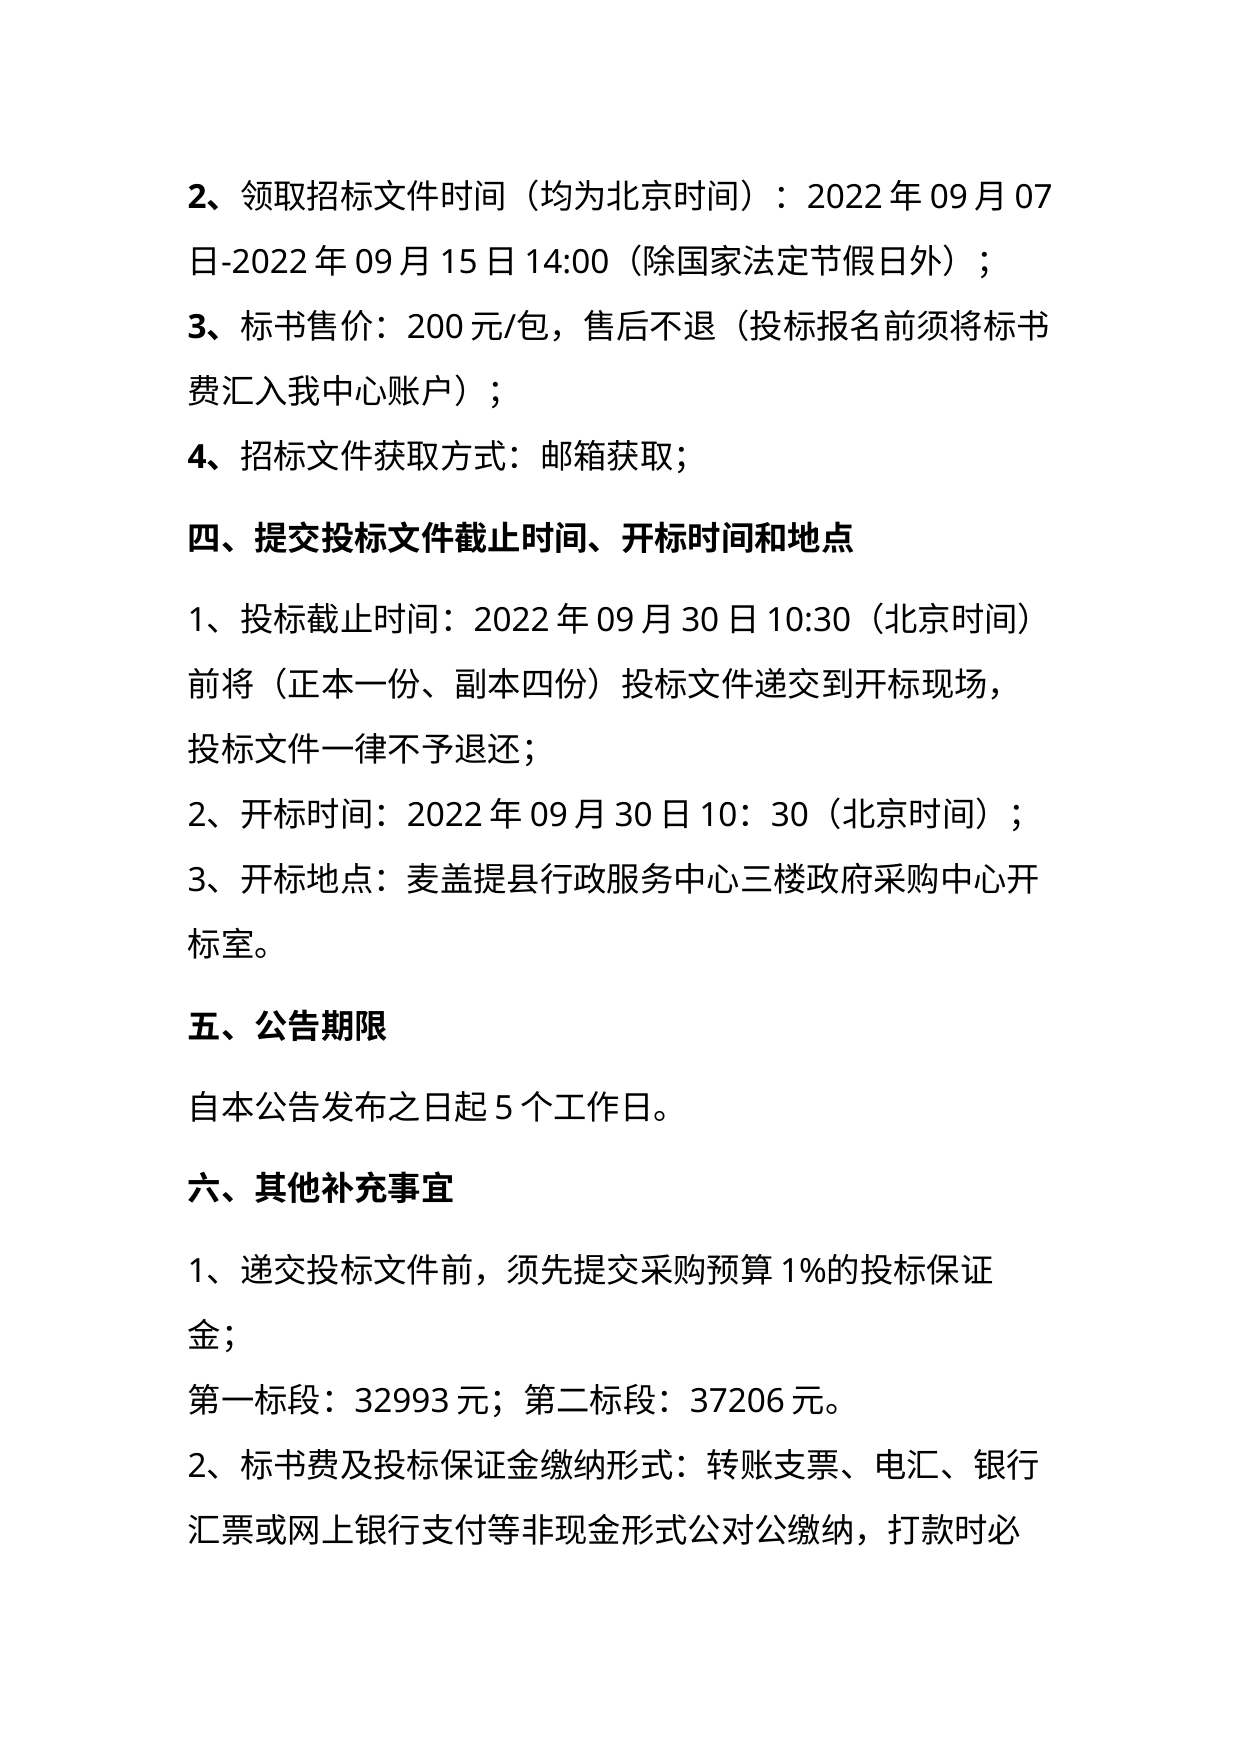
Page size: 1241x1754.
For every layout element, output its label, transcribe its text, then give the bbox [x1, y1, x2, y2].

list 开标时间：2022年09月30日10：30（北京时间）； [187, 780, 1053, 845]
list 其他补充事宜 [187, 1154, 1053, 1219]
list 提交投标文件截止时间、开标时间和地点 [187, 503, 1053, 568]
list 自本公告发布之日起5个工作日。 [187, 1072, 1053, 1137]
list 公告期限 [187, 991, 1053, 1056]
list 第一标段：32993元；第二标段：37206元。 [187, 1365, 1053, 1430]
list 招标文件获取方式：邮箱获取； [187, 422, 1053, 487]
list 3、开标地点：麦盖提县行政服务中心三楼政府采购中心开标室。 [187, 845, 1053, 975]
list 投标截止时间：2022年09月30日10:30（北京时间）前将（正本一份、副本四份）投标文件递交到开标现场，投标文件一律不予退还； [187, 585, 1053, 780]
list 递交投标文件前，须先提交采购预算1%的投标保证金； [187, 1235, 1053, 1365]
list 标书售价：200元/包，售后不退（投标报名前须将标书费汇入我中心账户）； [187, 292, 1053, 422]
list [187, 1430, 1053, 1560]
list 领取招标文件时间（均为北京时间）：2022年09月07日-2022年09月15日14:00（除国家法定节假日外）； [187, 162, 1053, 292]
